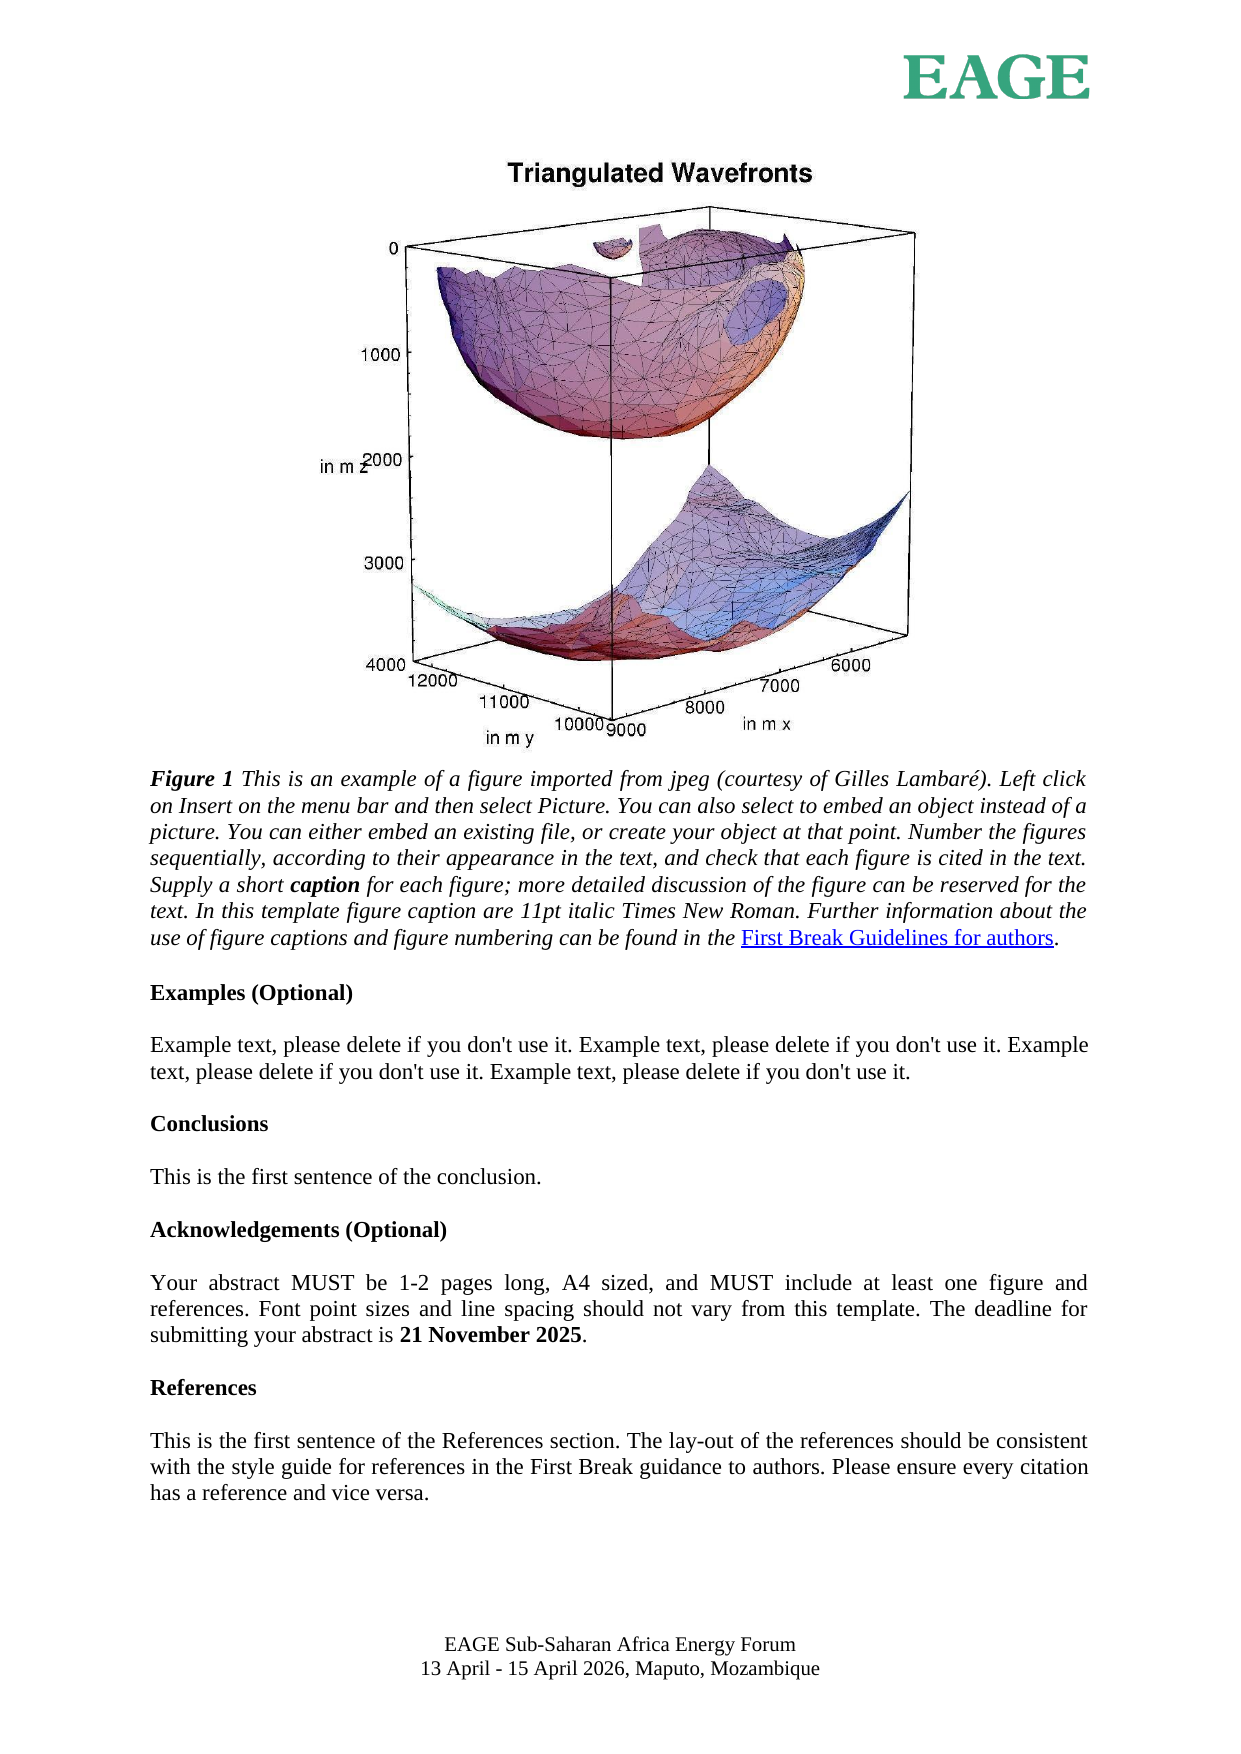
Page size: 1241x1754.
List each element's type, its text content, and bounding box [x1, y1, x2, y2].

text This is the first sentence of the conclusion. [150, 1163, 1090, 1189]
text Conclusions [150, 1110, 1090, 1137]
text Acknowledgements (Optional) [150, 1216, 1090, 1242]
text Example text, please delete if you don't use it. Example text, please delete if you don't use it. Example text, please delete if you don't use it. Example text, please delete if you don't use it. [150, 1031, 1090, 1084]
text This is the first sentence of the References section. The lay-out of the references should be consistent with the style guide for references in the First Break guidance to authors. Please ensure every citation has a reference and vice versa. [150, 1427, 1090, 1506]
text References [150, 1374, 1090, 1400]
picture [304, 150, 937, 766]
text Your abstract MUST be 1-2 pages long, A4 sized, and MUST include at least one figure and references. Font point sizes and line spacing should not vary from this template. The deadline for submitting your abstract is 21 November 2025. [150, 1268, 1090, 1348]
picture [903, 54, 1090, 99]
text Figure 1 This is an example of a figure imported from jpeg (courtesy of Gilles Lambaré). Left click on Insert on the menu bar and then select Picture. You can also select to embed an object instead of a picture. You can either embed an existing file, or create your object at that point. Number the figures sequentially, according to their appearance in the text, and check that each figure is cited in the text. Supply a short caption for each figure; more detailed discussion of the figure can be reserved for the text. In this template figure caption are 11pt italic Times New Roman. Further information about the use of figure captions and figure numbering can be found in the First Break Guidelines for authors. [150, 765, 1090, 950]
text Examples (Optional) [150, 979, 1090, 1005]
